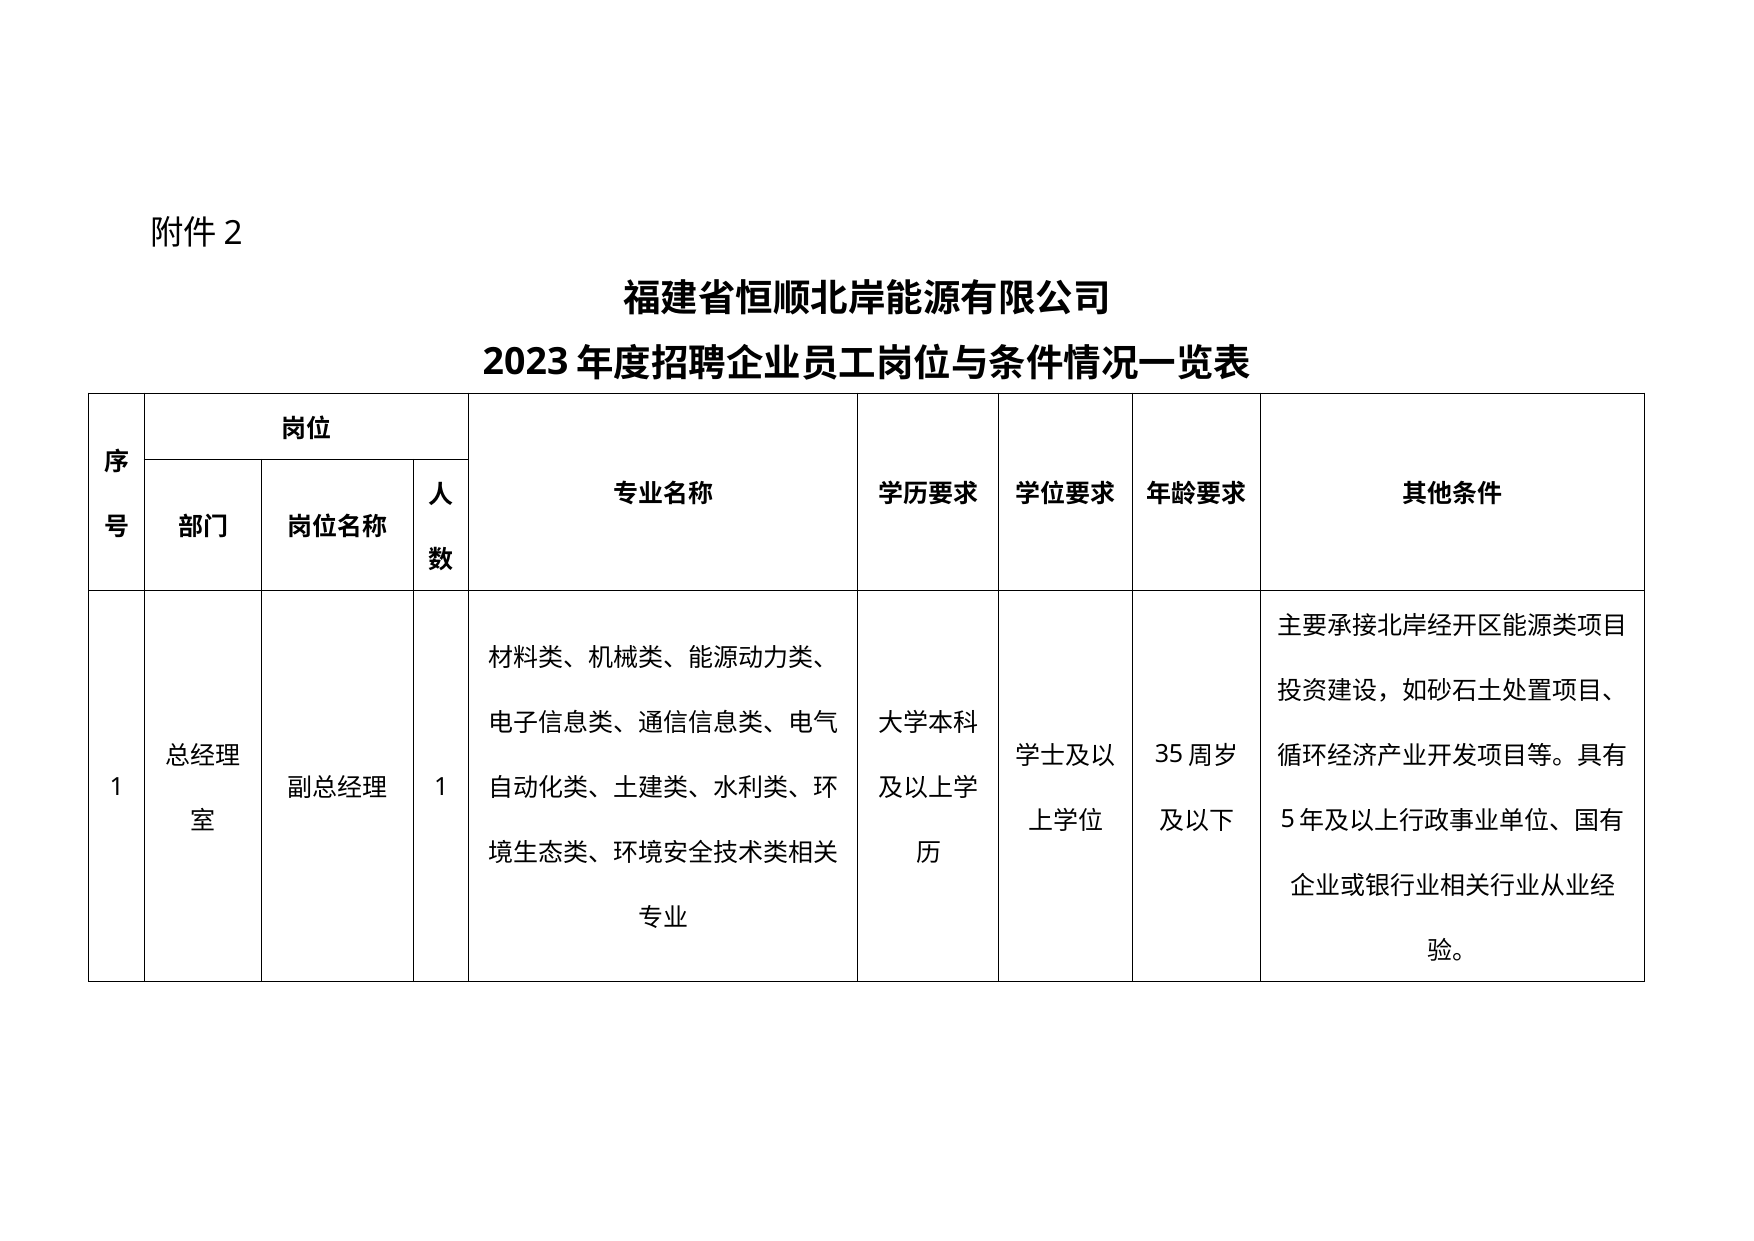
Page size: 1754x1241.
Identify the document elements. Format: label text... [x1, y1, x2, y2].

table_cell 主要承接北岸经开区能源类项目投资建设，如砂石土处置项目、循环经济产业开发项目等。具有5年及以上行政事业单位、国有企业或银行业相关行业从业经验。 [1261, 591, 1644, 981]
table_cell 学历要求 [858, 394, 998, 590]
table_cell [469, 591, 857, 981]
table_cell 总经理室 [145, 591, 261, 981]
table_cell 人数 [414, 460, 468, 590]
table_header 福建省恒顺北岸能源有限公司 2023年度招聘企业员工岗位与条件情况一览表 [89, 263, 1644, 393]
table_cell 专业名称 [469, 394, 857, 590]
table_cell 学士及以上学位 [999, 591, 1132, 981]
table_cell 学位要求 [999, 394, 1132, 590]
table_cell 部门 [145, 460, 261, 590]
table_cell 1 [414, 591, 468, 981]
table_cell 序号 [89, 394, 144, 590]
table_cell 35周岁及以下 [1133, 591, 1260, 981]
table_cell 大学本科及以上学历 [858, 591, 998, 981]
text 附件2 [150, 198, 1604, 263]
table_cell 1 [89, 591, 144, 981]
table_cell 岗位 [145, 394, 468, 459]
table_cell 年龄要求 [1133, 394, 1260, 590]
table_cell 岗位名称 [262, 460, 413, 590]
table_cell 副总经理 [262, 591, 413, 981]
table_cell 其他条件 [1261, 394, 1644, 590]
